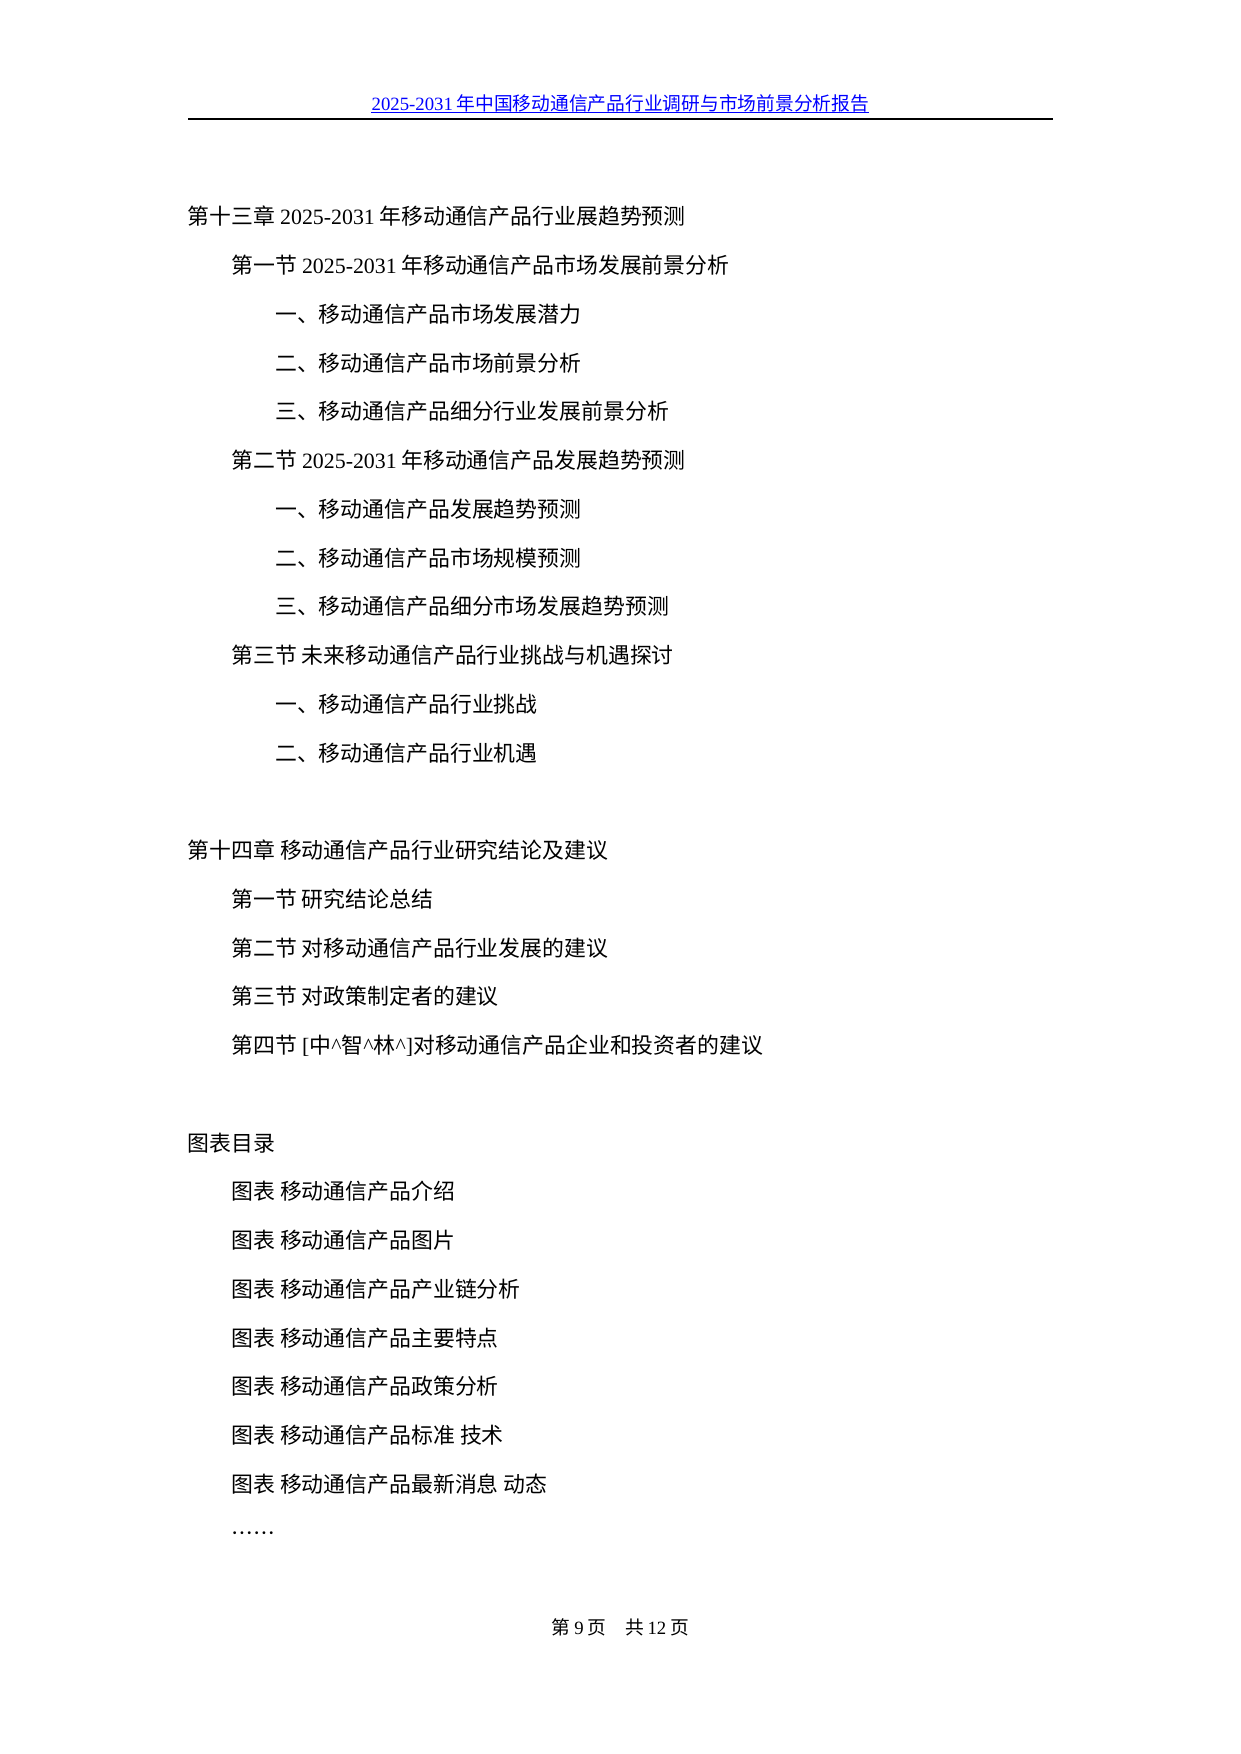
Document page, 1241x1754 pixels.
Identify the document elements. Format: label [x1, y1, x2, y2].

text [187, 150, 1053, 1548]
